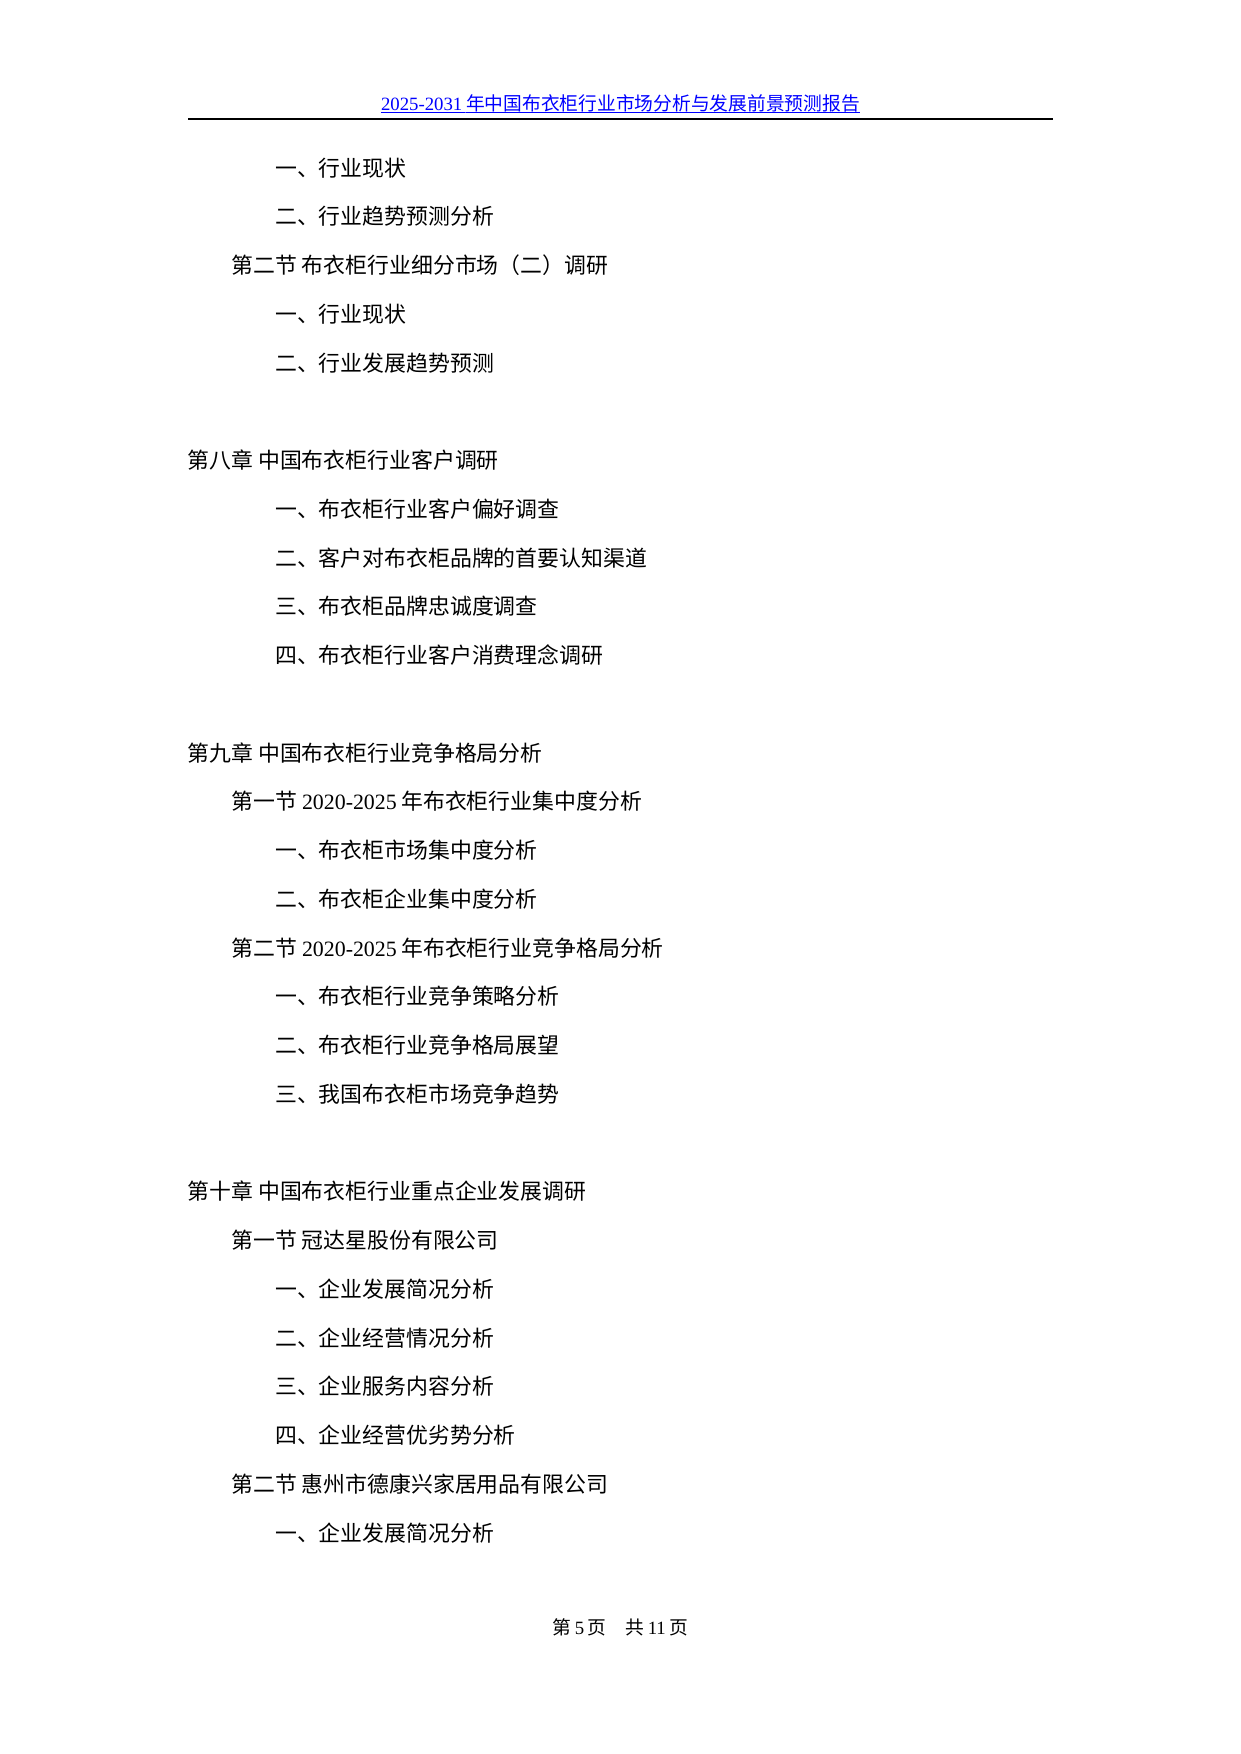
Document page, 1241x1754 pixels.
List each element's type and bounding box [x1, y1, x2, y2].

text [187, 150, 1053, 1548]
